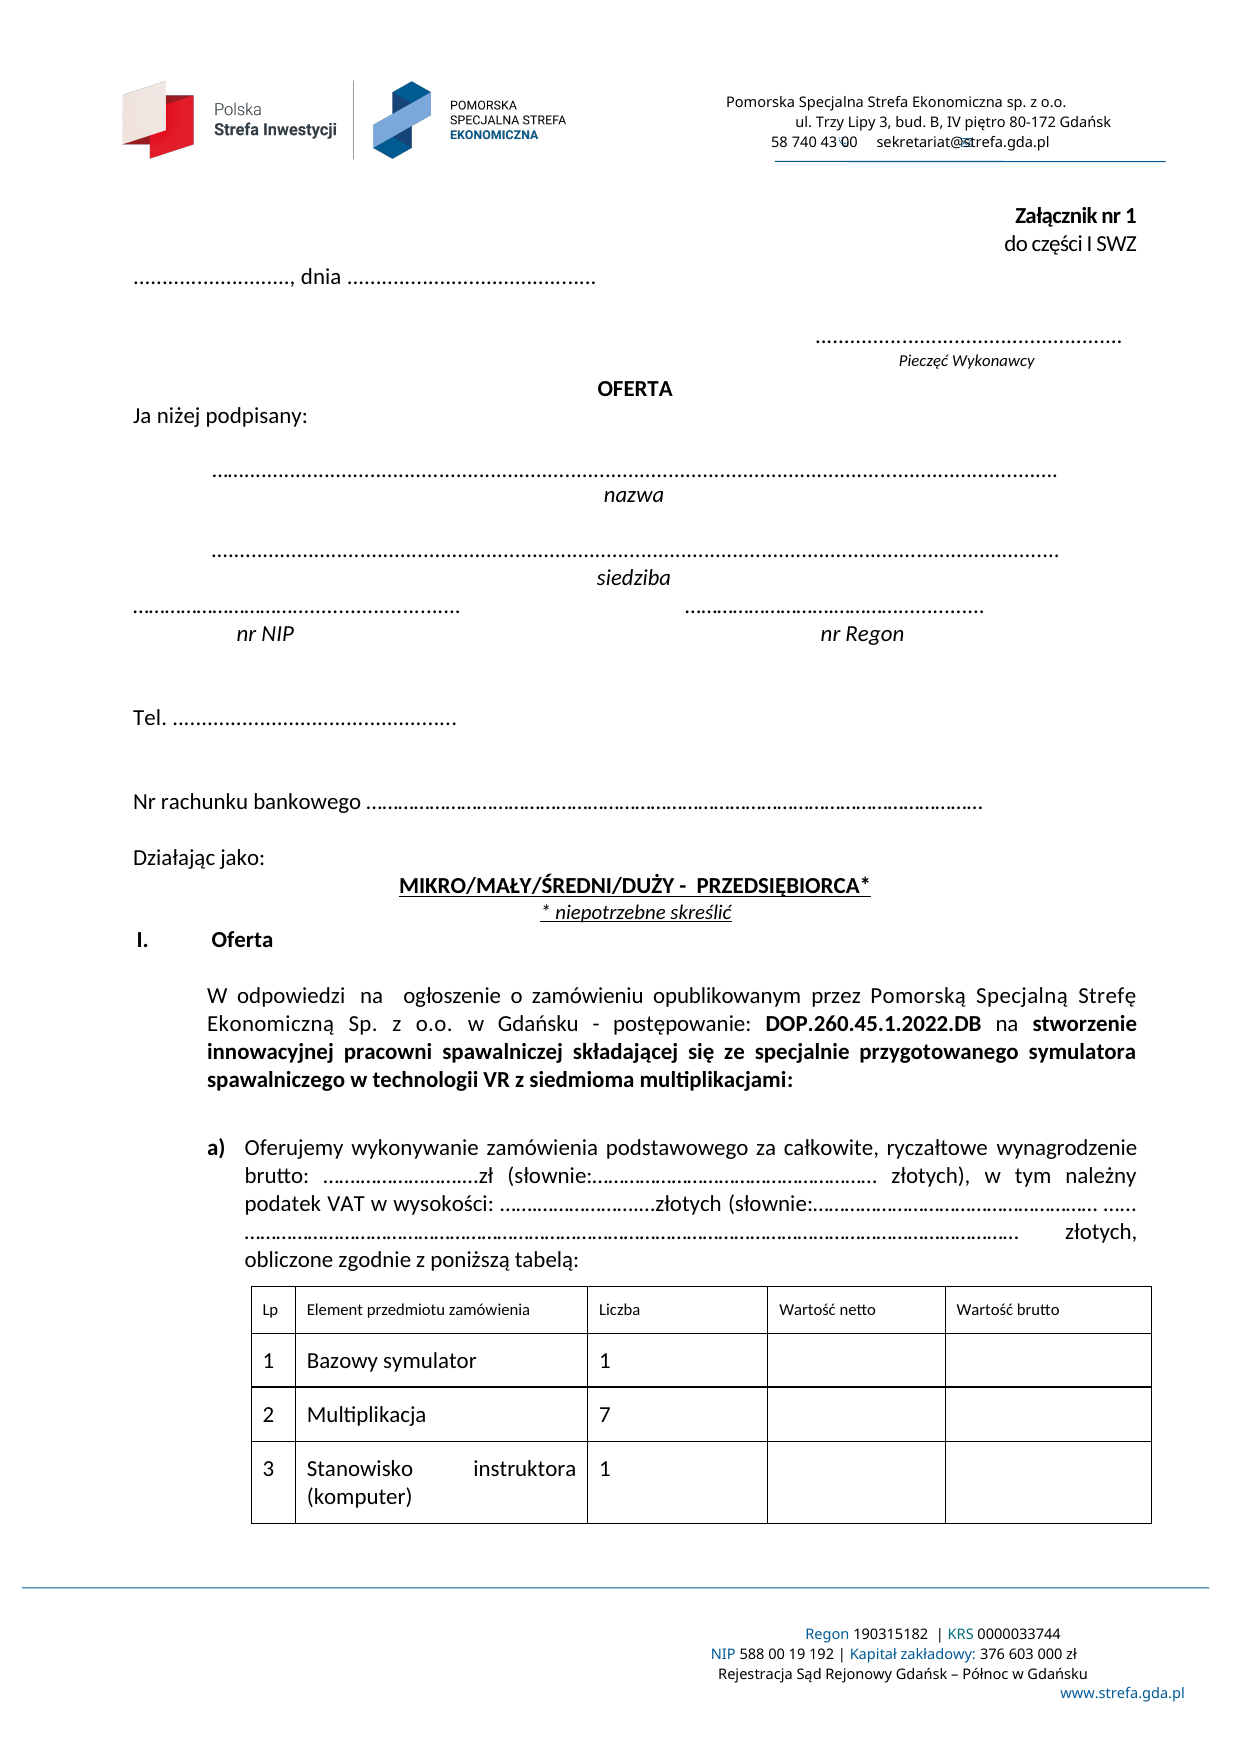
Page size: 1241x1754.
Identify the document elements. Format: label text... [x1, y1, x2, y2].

text ..................................................... [133, 321, 1122, 349]
text Załącznik nr 1 [133, 201, 1137, 229]
text nazwa [133, 483, 1137, 507]
table_cell [946, 1388, 1151, 1441]
table_cell [946, 1442, 1151, 1523]
picture [960, 138, 972, 147]
table_cell [768, 1388, 945, 1441]
table_cell Bazowy symulator [296, 1334, 587, 1386]
text Tel. ................................................. [133, 703, 1139, 731]
text siedziba [133, 563, 1137, 591]
text Nr rachunku bankowego ……………………………………………………………………………………………………… [133, 787, 1139, 815]
table_cell 1 [588, 1442, 767, 1523]
text Ja niżej podpisany: [133, 402, 1137, 430]
picture [838, 137, 843, 147]
text OFERTA [133, 374, 1137, 402]
text ..........................., dnia ........................................... [133, 264, 1122, 287]
table_cell 1 [252, 1334, 295, 1386]
table_header Wartość netto [768, 1287, 945, 1332]
picture [100, 69, 566, 167]
table_header Lp [252, 1287, 295, 1332]
table_header Liczba [588, 1287, 767, 1332]
table_cell [768, 1442, 945, 1523]
table_header Element przedmiotu zamówienia [296, 1287, 587, 1332]
list Oferujemy wykonywanie zamówienia podstawowego za całkowite, ryczałtowe wynagrodzenie brutto: …….……………….…zł (słownie:……………………………………………… złotych), w tym należny podatek VAT w wysokości: …….……………….…złotych (słownie:……………………………………………… …...………………………………………………………………………………………………………………………………… złotych, obliczone zgodnie z poniższą tabelą: [207, 1133, 1137, 1273]
table_cell 3 [252, 1442, 295, 1523]
table_header Wartość brutto [946, 1287, 1151, 1332]
table_cell 2 [252, 1388, 295, 1441]
list Oferta [136, 925, 1066, 953]
text W odpowiedzi na ogłoszenie o zamówieniu opublikowanym przez Pomorską Specjalną Strefę Ekonomiczną Sp. z o.o. w Gdańsku - postępowanie: DOP.260.45.1.2022.DB na stworzenie innowacyjnej pracowni spawalniczej składającej się ze specjalnie przygotowanego symulatora spawalniczego w technologii VR z siedmioma multiplikacjami: [207, 981, 1137, 1093]
text …………………………............................. ……………………….…………............... [133, 591, 1139, 619]
table_cell [946, 1334, 1151, 1386]
text nr NIP nr Regon [236, 619, 1139, 647]
table_cell Stanowisko instruktora (komputer) [296, 1442, 587, 1523]
text Pieczęć Wykonawcy [133, 349, 1137, 370]
text * niepotrzebne skreślić [136, 899, 1137, 925]
table_cell 7 [588, 1388, 767, 1441]
text .................................................................................................................................................... [133, 535, 1137, 563]
table_cell Multiplikacja [296, 1388, 587, 1441]
table_cell [768, 1334, 945, 1386]
text Działając jako: [133, 843, 1139, 871]
text …….............................................................................................................................................. [133, 455, 1137, 483]
text do części I SWZ [133, 229, 1137, 257]
text MIKRO/MAŁY/ŚREDNI/DUŻY - PRZEDSIĘBIORCA* [133, 871, 1137, 899]
table_cell 1 [588, 1334, 767, 1386]
